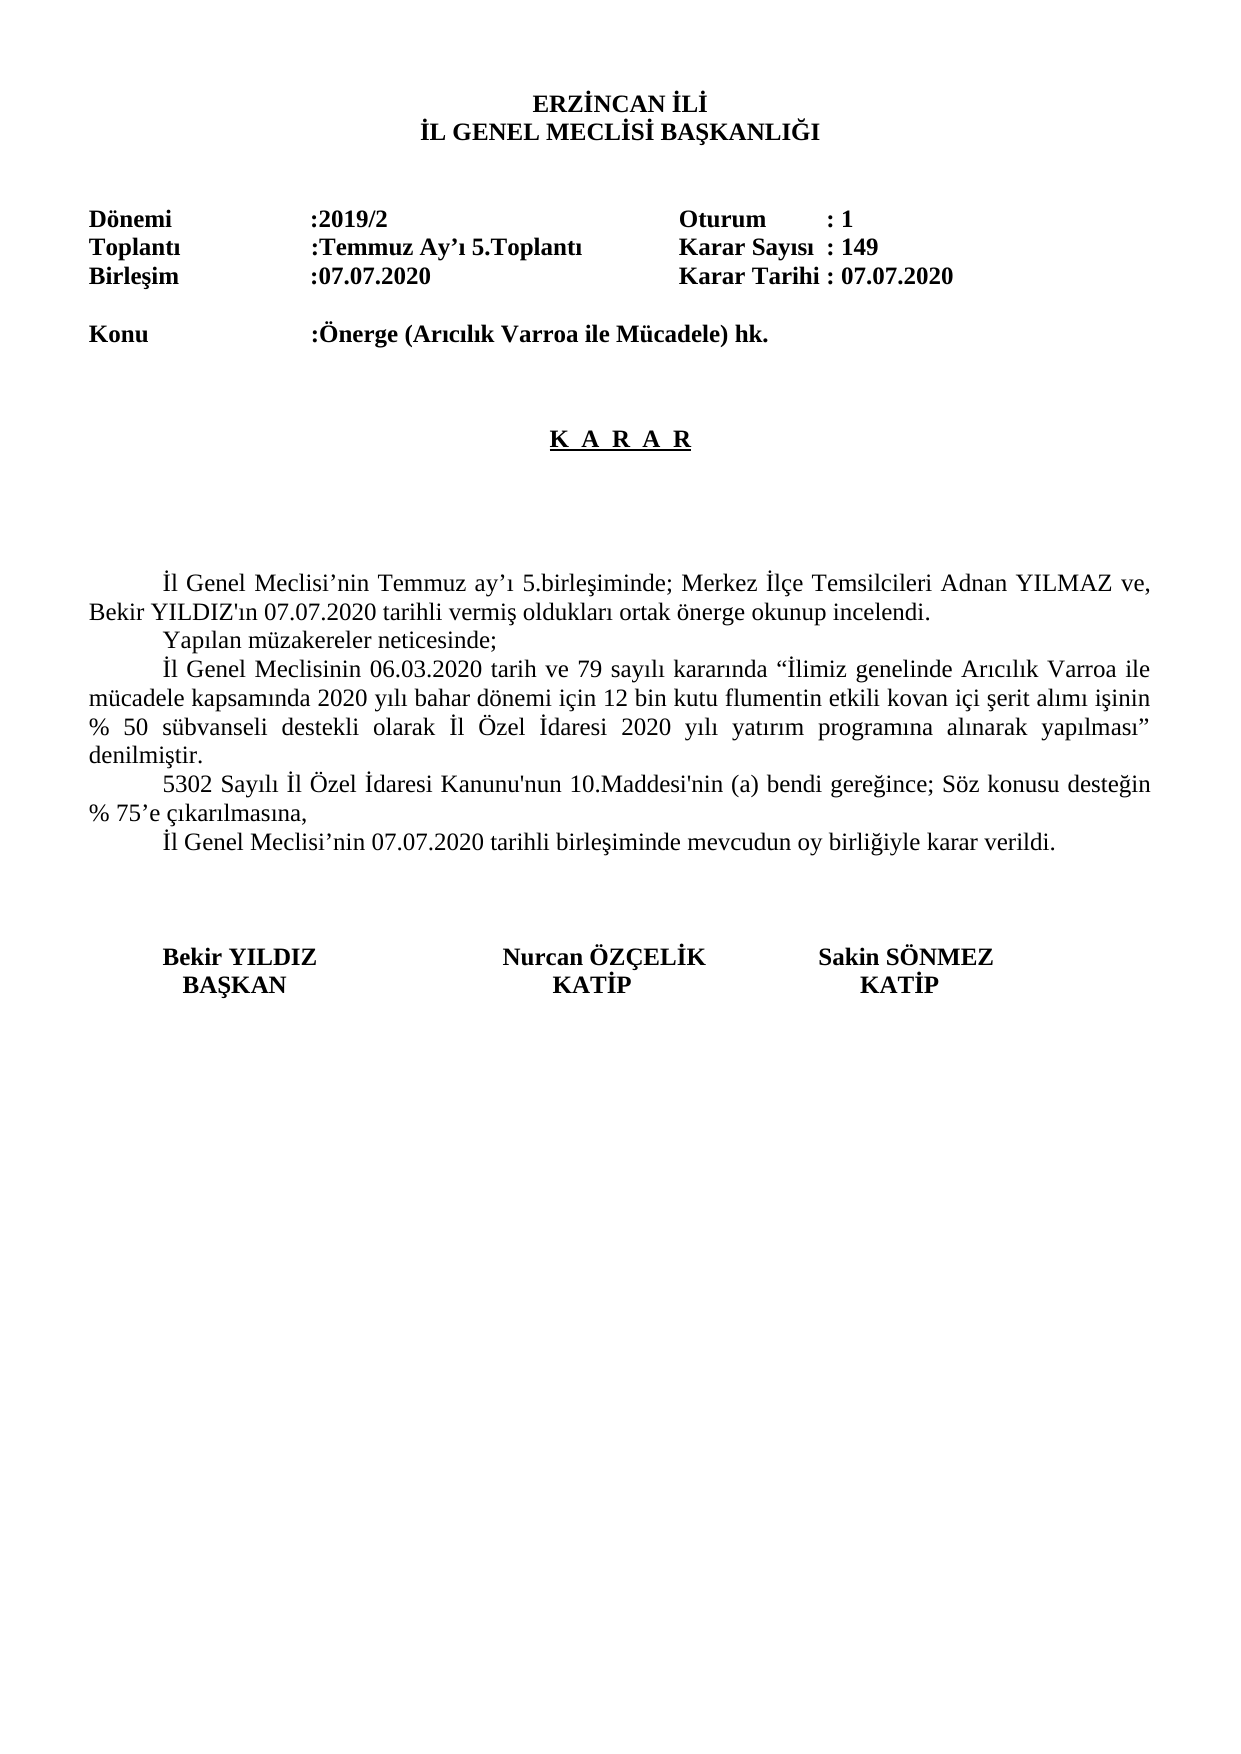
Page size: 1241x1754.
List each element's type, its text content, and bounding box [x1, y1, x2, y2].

text Toplantı :Temmuz Ay’ı 5.Toplantı Karar Sayısı : 149 [89, 232, 1152, 261]
text Dönemi :2019/2 Oturum : 1 [89, 204, 1152, 232]
text İl Genel Meclisinin 06.03.2020 tarih ve 79 sayılı kararında “İlimiz genelinde Arıcılık Varroa ile mücadele kapsamında 2020 yılı bahar dönemi için 12 bin kutu flumentin etkili kovan içi şerit alımı işinin % 50 sübvanseli destekli olarak İl Özel İdaresi 2020 yılı yatırım programına alınarak yapılması” denilmiştir. [89, 654, 1152, 769]
text Konu :Önerge (Arıcılık Varroa ile Mücadele) hk. [89, 319, 1152, 347]
text Birleşim :07.07.2020 Karar Tarihi : 07.07.2020 [89, 261, 1152, 290]
text 5302 Sayılı İl Özel İdaresi Kanunu'nun 10.Maddesi'nin (a) bendi gereğince; Söz konusu desteğin % 75’e çıkarılmasına, [89, 769, 1152, 827]
text İl Genel Meclisi’nin 07.07.2020 tarihli birleşiminde mevcudun oy birliğiyle karar verildi. [89, 827, 1152, 856]
text ERZİNCAN İLİ [89, 89, 1152, 117]
text İl Genel Meclisi’nin Temmuz ay’ı 5.birleşiminde; Merkez İlçe Temsilcileri Adnan YILMAZ ve, Bekir YILDIZ'ın 07.07.2020 tarihli vermiş oldukları ortak önerge okunup incelendi. [89, 568, 1152, 626]
subtitle K A R A R [89, 424, 1152, 453]
text Bekir YILDIZ Nurcan ÖZÇELİK Sakin SÖNMEZ [89, 942, 1152, 971]
text BAŞKAN KATİP KATİP [89, 971, 1152, 999]
text Yapılan müzakereler neticesinde; [89, 626, 1152, 654]
text İL GENEL MECLİSİ BAŞKANLIĞI [89, 117, 1152, 146]
